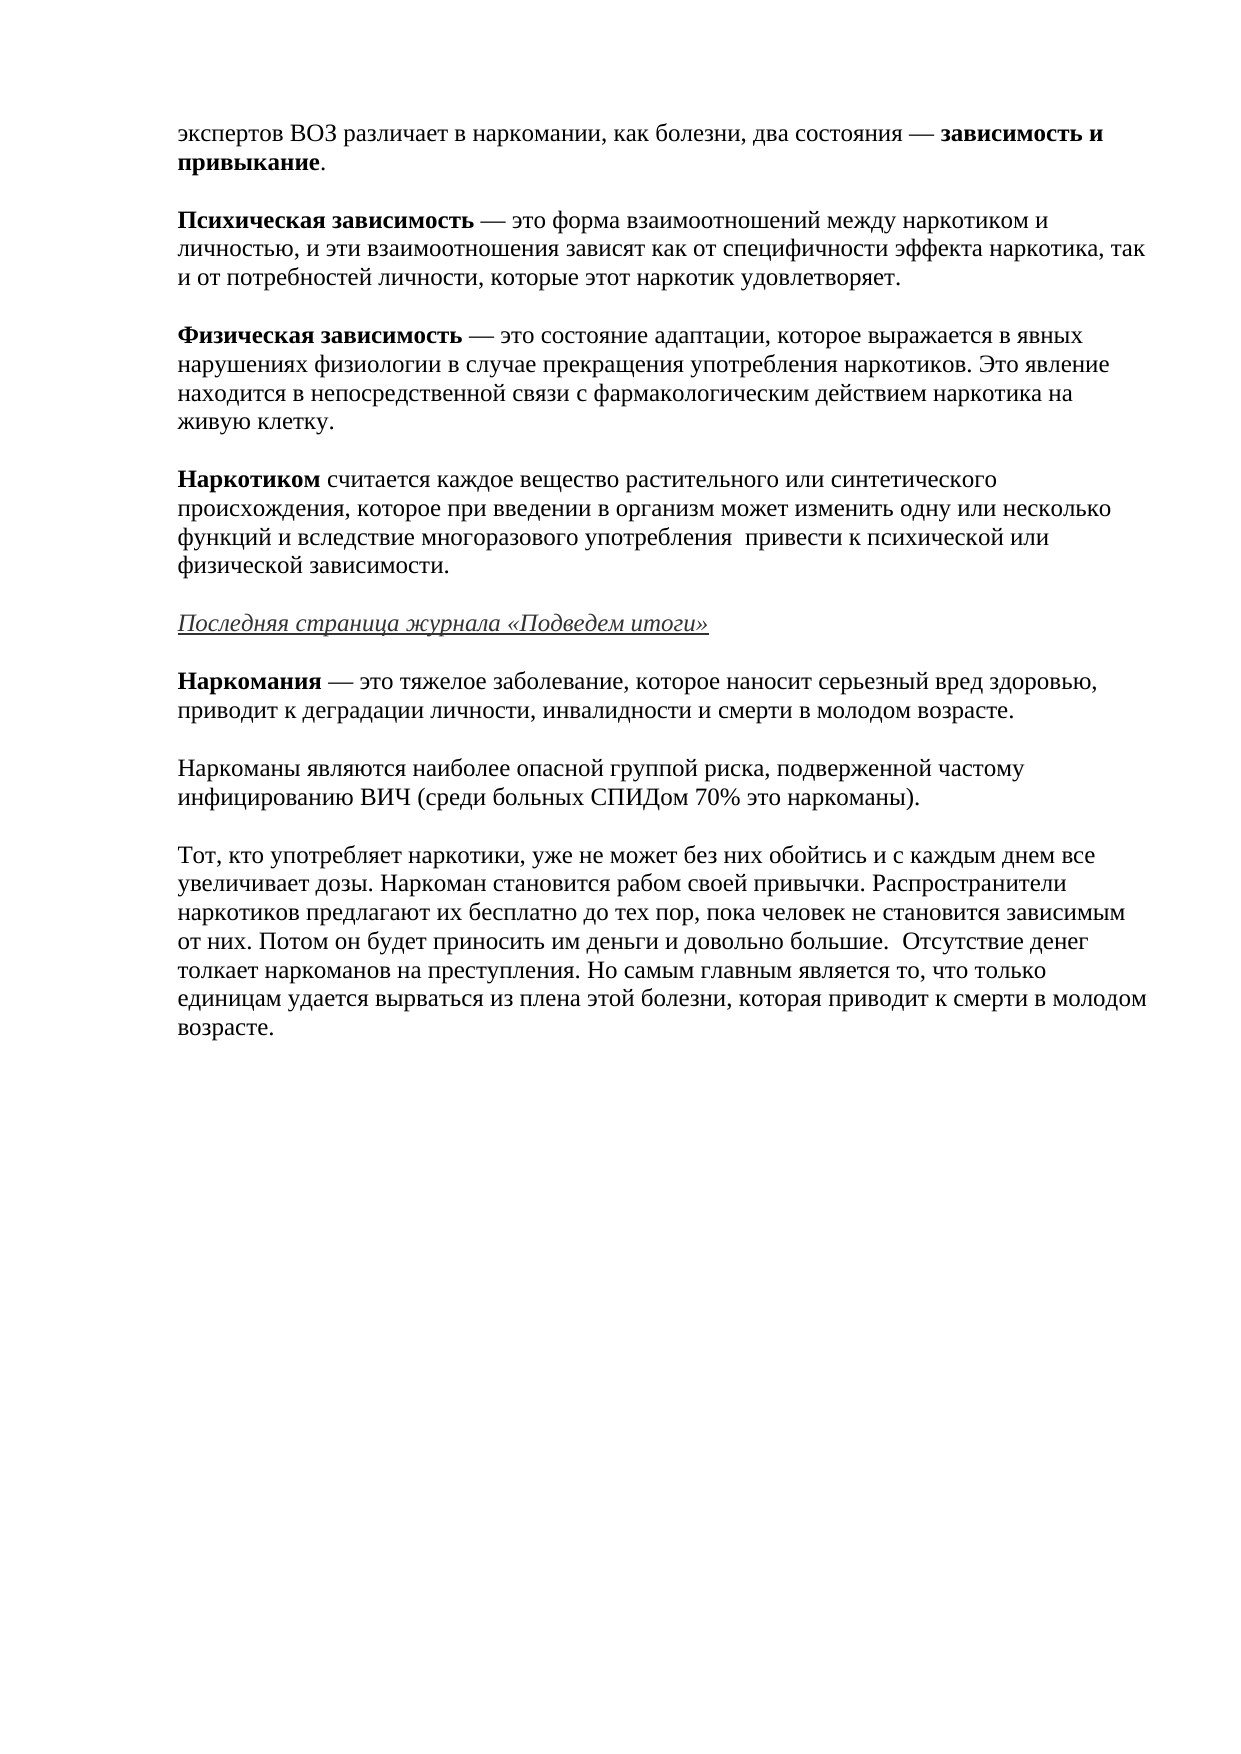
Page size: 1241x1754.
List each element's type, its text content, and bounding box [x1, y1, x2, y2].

text Тот, кто употребляет наркотики, уже не может без них обойтись и с каждым днем все увеличивает дозы. Наркоман становится рабом своей привычки. Распространители наркотиков предлагают их бесплатно до тех пор, пока человек не становится зависимым от них. Потом он будет приносить им деньги и довольно большие. Отсутствие денег толкает наркоманов на преступления. Но самым главным является то, что только единицам удается вырваться из плена этой болезни, которая приводит к смерти в молодом возрасте. [177, 840, 1152, 1041]
text Физическая зависимость — это состояние адаптации, которое выражается в явных нарушениях физиологии в случае прекращения употребления наркотиков. Это явление находится в непосредственной связи с фармакологическим действием наркотика на живую клетку. [177, 320, 1152, 435]
text Наркоманы являются наиболее опасной группой риска, подверженной частому инфицированию ВИЧ (среди больных СПИДом 70% это наркоманы). [177, 753, 1152, 811]
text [177, 118, 1152, 176]
text Наркотиком считается каждое вещество растительного или синтетического происхождения, которое при введении в организм может изменить одну или несколько функций и вследствие многоразового употребления привести к психической или физической зависимости. [177, 464, 1152, 579]
text Психическая зависимость — это форма взаимоотношений между наркотиком и личностью, и эти взаимоотношения зависят как от специфичности эффекта наркотика, так и от потребностей личности, которые этот наркотик удовлетворяет. [177, 205, 1152, 291]
text Последняя страница журнала «Подведем итоги» [177, 608, 1152, 637]
text Наркомания — это тяжелое заболевание, которое наносит серьезный вред здоровью, приводит к деградации личности, инвалидности и смерти в молодом возрасте. [177, 666, 1152, 724]
